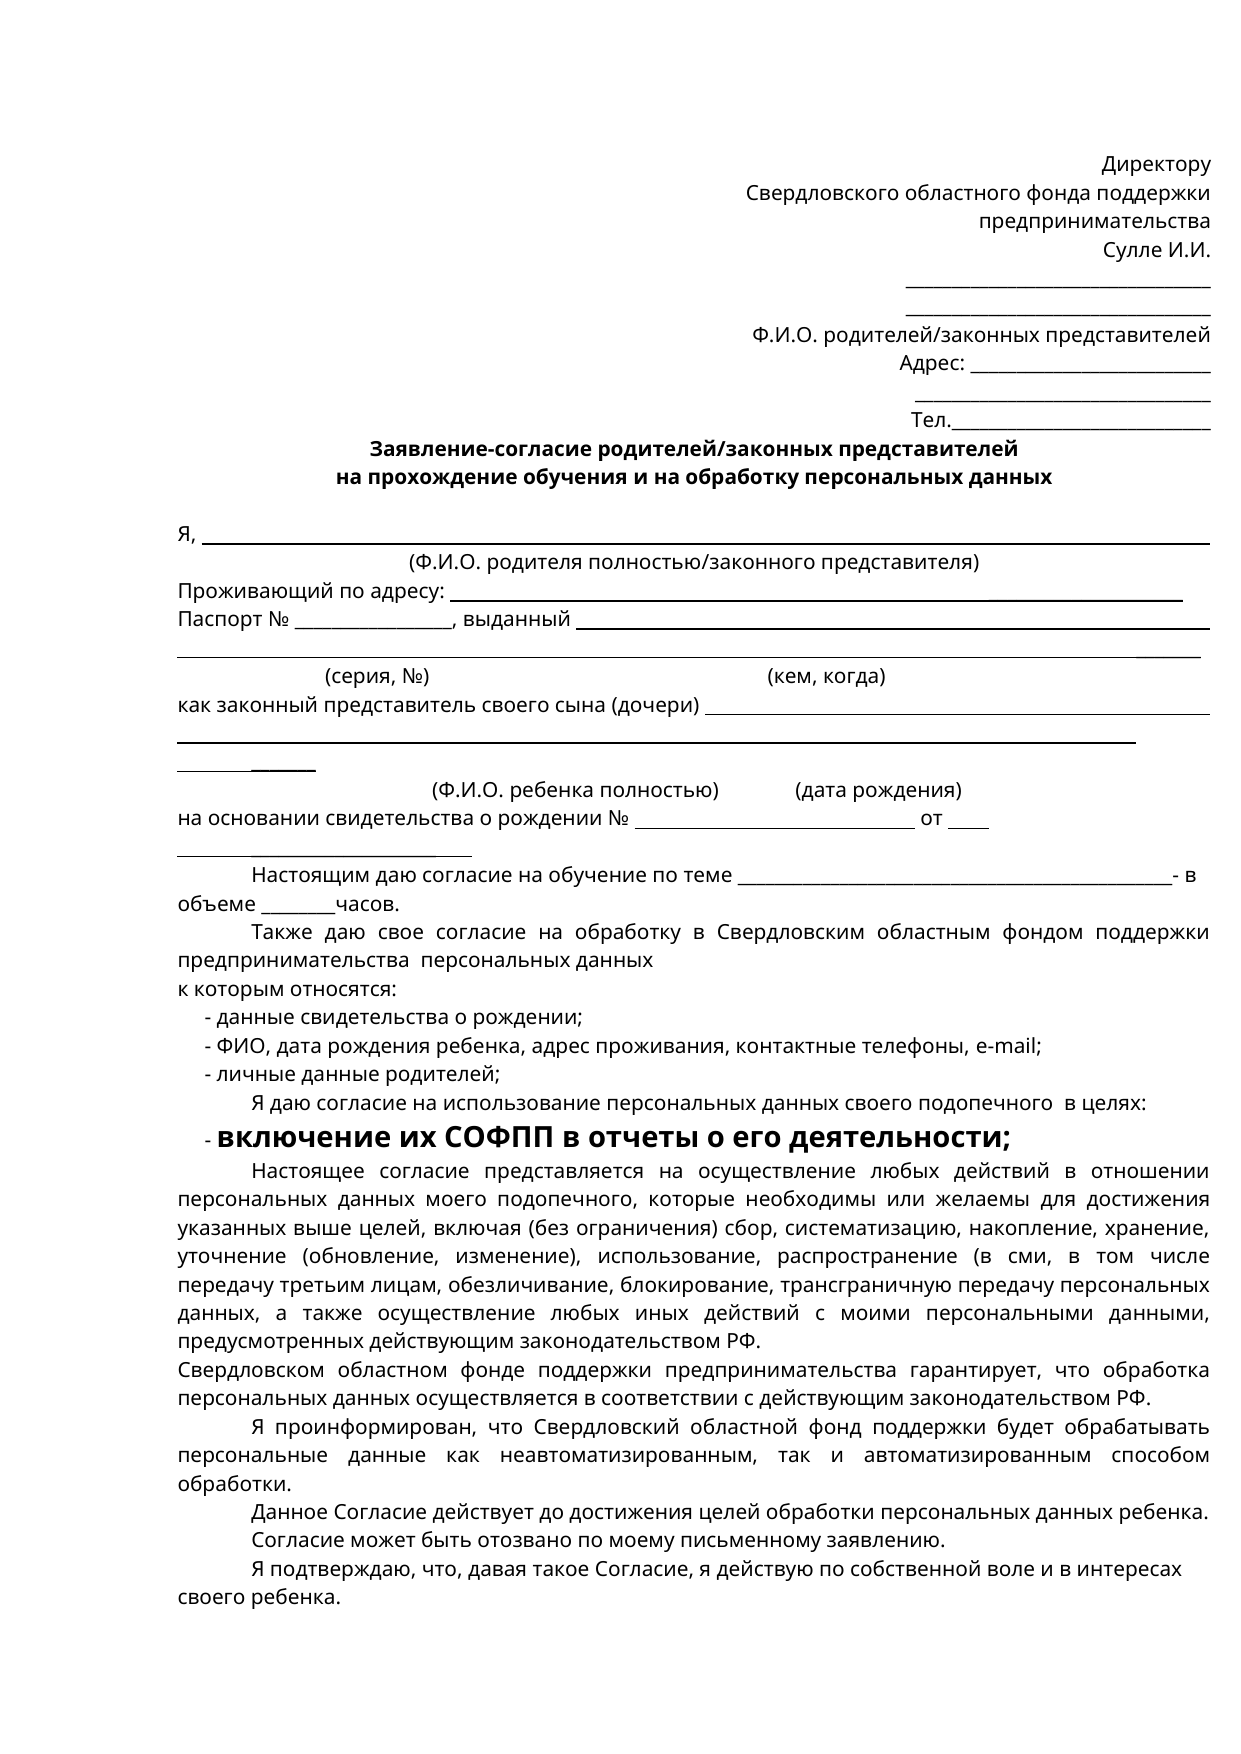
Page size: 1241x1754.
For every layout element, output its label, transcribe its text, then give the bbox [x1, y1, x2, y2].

text к которым относятся: [177, 974, 1211, 1002]
text _________________________________ [591, 292, 1211, 320]
text Согласие может быть отозвано по моему письменному заявлению. [177, 1526, 1211, 1554]
text - включение их СОФПП в отчеты о его деятельности; [177, 1116, 1211, 1156]
text Паспорт № _________________, выданный _______ [177, 604, 1211, 661]
text Я даю согласие на использование персональных данных своего подопечного в целях: [177, 1088, 1211, 1116]
text Свердловского областного фонда поддержки [591, 178, 1211, 206]
text _________________________________ [591, 263, 1211, 292]
text - личные данные родителей; [177, 1059, 1211, 1088]
text Проживающий по адресу: _____________________ [177, 576, 1211, 604]
text Настоящее согласие представляется на осуществление любых действий в отношении персональных данных моего подопечного, которые необходимы или желаемы для достижения указанных выше целей, включая (без ограничения) сбор, систематизацию, накопление, хранение, уточнение (обновление, изменение), использование, распространение (в сми, в том числе передачу третьим лицам, обезличивание, блокирование, трансграничную передачу персональных данных, а также осуществление любых иных действий с моими персональными данными, предусмотренных действующим законодательством РФ. [177, 1156, 1211, 1355]
text Свердловском областном фонде поддержки предпринимательства гарантирует, что обработка персональных данных осуществляется в соответствии с действующим законодательством РФ. [177, 1355, 1211, 1412]
text Адрес: __________________________ [591, 348, 1211, 377]
text (Ф.И.О. родителя полностью/законного представителя) [177, 547, 1211, 576]
text Я проинформирован, что Свердловский областной фонд поддержки будет обрабатывать персональные данные как неавтоматизированным, так и автоматизированным способом обработки. [177, 1412, 1211, 1497]
text - ФИО, дата рождения ребенка, адрес проживания, контактные телефоны, e-mail; [177, 1031, 1211, 1059]
text ________________________________ [591, 377, 1211, 405]
text Заявление-согласие родителей/законных представителей [177, 434, 1211, 462]
text Тел.____________________________ [591, 405, 1211, 434]
text - данные свидетельства о рождении; [177, 1002, 1211, 1031]
text (Ф.И.О. ребенка полностью) (дата рождения) [177, 775, 1211, 803]
text Я, [177, 519, 1211, 547]
text (серия, №) (кем, когда) [177, 661, 1211, 690]
text Настоящим даю согласие на обучение по теме _______________________________________________- в объеме ________часов. [177, 860, 1211, 917]
text как законный представитель своего сына (дочери) _______ [177, 690, 1211, 775]
text на прохождение обучения и на обработку персональных данных [177, 462, 1211, 491]
text Я подтверждаю, что, давая такое Согласие, я действую по собственной воле и в интересах своего ребенка. [177, 1554, 1211, 1611]
text предпринимательства [591, 206, 1211, 235]
text на основании свидетельства о рождении № от ____________________ [177, 803, 1211, 860]
text Также даю свое согласие на обработку в Свердловским областным фондом поддержки предпринимательства персональных данных [177, 917, 1211, 974]
text Ф.И.О. родителей/законных представителей [591, 320, 1211, 348]
text Сулле И.И. [591, 235, 1211, 263]
text Директору [591, 149, 1211, 178]
text Данное Согласие действует до достижения целей обработки персональных данных ребенка. [177, 1497, 1211, 1526]
